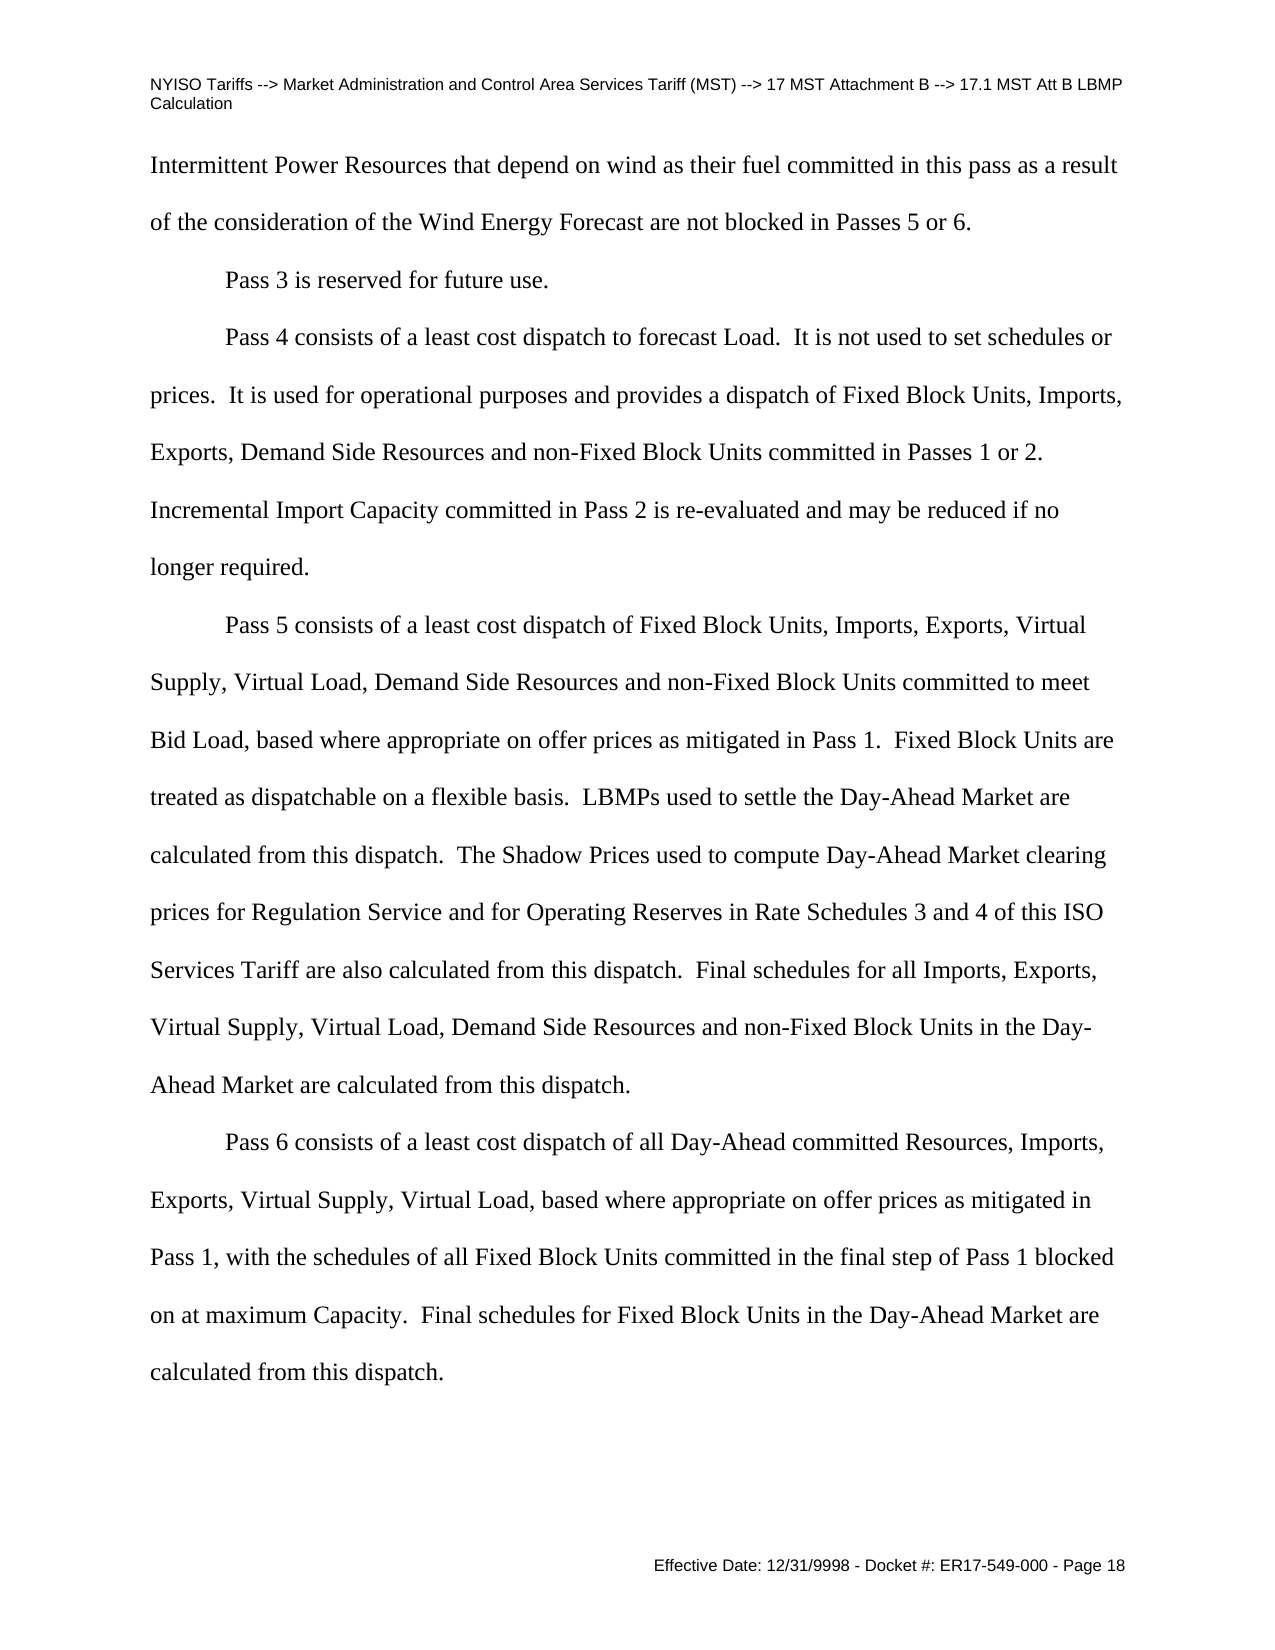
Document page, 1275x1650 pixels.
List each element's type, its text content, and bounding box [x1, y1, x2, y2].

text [150, 150, 1125, 236]
text Pass 6 consists of a least cost dispatch of all Day-Ahead committed Resources, Imports, Exports, Virtual Supply, Virtual Load, based where appropriate on offer prices as mitigated in Pass 1, with the schedules of all Fixed Block Units committed in the final step of Pass 1 blocked on at maximum Capacity. Final schedules for Fixed Block Units in the Day-Ahead Market are calculated from this dispatch. [150, 1127, 1125, 1386]
text Pass 5 consists of a least cost dispatch of Fixed Block Units, Imports, Exports, Virtual Supply, Virtual Load, Demand Side Resources and non-Fixed Block Units committed to meet Bid Load, based where appropriate on offer prices as mitigated in Pass 1. Fixed Block Units are treated as dispatchable on a flexible basis. LBMPs used to settle the Day-Ahead Market are calculated from this dispatch. The Shadow Prices used to compute Day-Ahead Market clearing prices for Regulation Service and for Operating Reserves in Rate Schedules 3 and 4 of this ISO Services Tariff are also calculated from this dispatch. Final schedules for all Imports, Exports, Virtual Supply, Virtual Load, Demand Side Resources and non-Fixed Block Units in the Day-Ahead Market are calculated from this dispatch. [150, 610, 1125, 1099]
text Pass 3 is reserved for future use. [150, 265, 1125, 294]
text Pass 4 consists of a least cost dispatch to forecast Load. It is not used to set schedules or prices. It is used for operational purposes and provides a dispatch of Fixed Block Units, Imports, Exports, Demand Side Resources and non-Fixed Block Units committed in Passes 1 or 2. Incremental Import Capacity committed in Pass 2 is re-evaluated and may be reduced if no longer required. [150, 322, 1125, 581]
